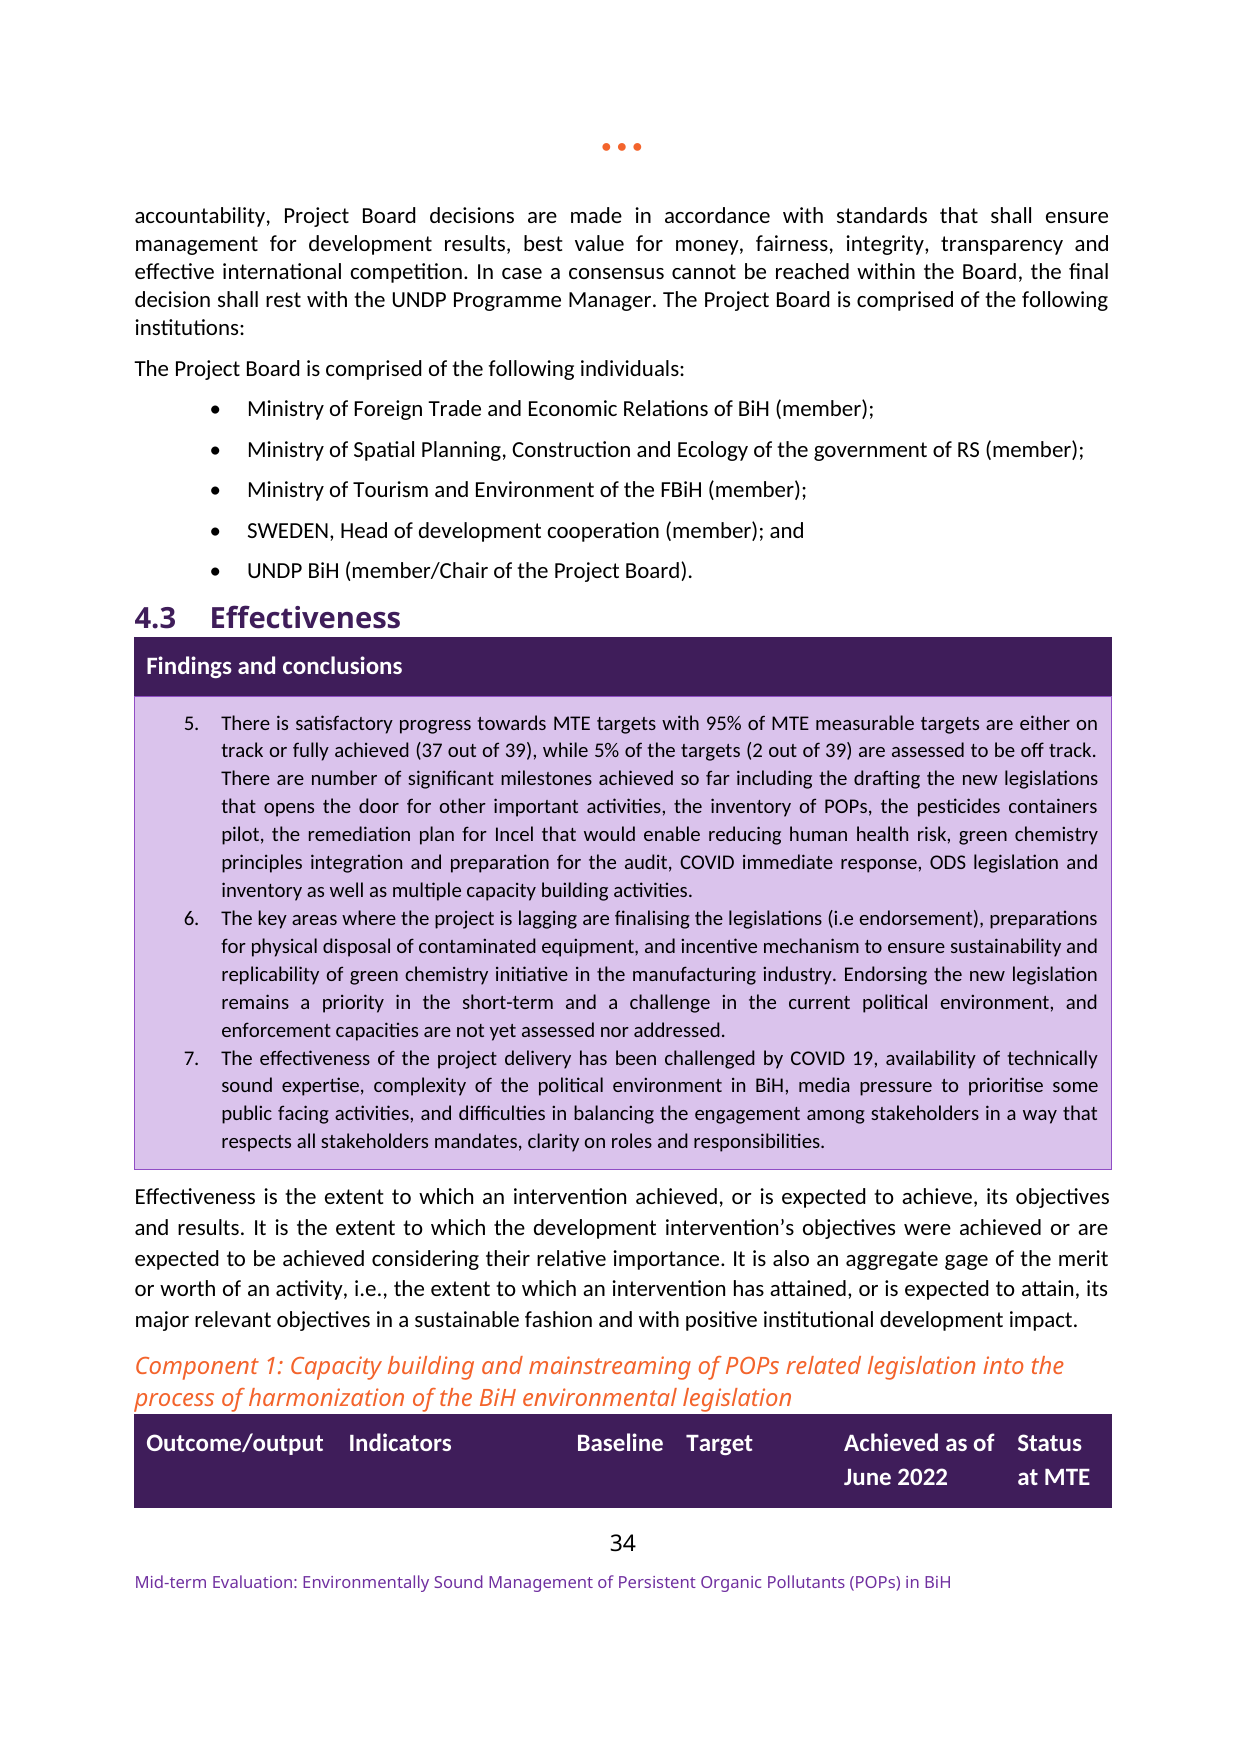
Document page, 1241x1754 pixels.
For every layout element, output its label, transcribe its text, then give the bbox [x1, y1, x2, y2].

table_cell There is satisfactory progress towards MTE targets with 95% of MTE measurable targets are either on track or fully achieved (37 out of 39), while 5% of the targets (2 out of 39) are assessed to be off track. There are number of significant milestones achieved so far including the drafting the new legislations that opens the door for other important activities, the inventory of POPs, the pesticides containers pilot, the remediation plan for Incel that would enable reducing human health risk, green chemistry principles integration and preparation for the audit, COVID immediate response, ODS legislation and inventory as well as multiple capacity building activities. The key areas where the project is lagging are finalising the legislations (i.e endorsement), preparations for physical disposal of contaminated equipment, and incentive mechanism to ensure sustainability and replicability of green chemistry initiative in the manufacturing industry. Endorsing the new legislation remains a priority in the short-term and a challenge in the current political environment, and enforcement capacities are not yet assessed nor addressed. The effectiveness of the project delivery has been challenged by COVID 19, availability of technically sound expertise, complexity of the political environment in BiH, media pressure to prioritise some public facing activities, and difficulties in balancing the engagement among stakeholders in a way that respects all stakeholders mandates, clarity on roles and responsibilities. [135, 697, 1111, 1169]
list Ministry of Spatial Planning, Construction and Ecology of the government of RS (member); [209, 435, 1111, 463]
subtitle Component 1: Capacity building and mainstreaming of POPs related legislation into the process of harmonization of the BiH environmental legislation [134, 1348, 1111, 1414]
list Ministry of Foreign Trade and Economic Relations of BiH (member); [209, 394, 1111, 422]
table_header Indicators [338, 1415, 565, 1507]
table_header Outcome/output [135, 1415, 337, 1507]
table_header Achieved as of June 2022 [833, 1415, 1005, 1507]
table_header Baseline [566, 1415, 674, 1507]
table_header Target [676, 1415, 832, 1507]
subtitle Effectiveness [134, 597, 1111, 637]
table_header Findings and conclusions [135, 638, 1111, 696]
text The Project Board is comprised of the following individuals: [134, 354, 1111, 382]
list SWEDEN, Head of development cooperation (member); and [209, 516, 1111, 544]
list UNDP BiH (member/Chair of the Project Board). [209, 557, 1111, 584]
text Effectiveness is the extent to which an intervention achieved, or is expected to achieve, its objectives and results. It is the extent to which the development intervention’s objectives were achieved or are expected to be achieved considering their relative importance. It is also an aggregate gage of the merit or worth of an activity, i.e., the extent to which an intervention has attained, or is expected to attain, its major relevant objectives in a sustainable fashion and with positive institutional development impact. [134, 1182, 1111, 1333]
table_header Status at MTE [1006, 1415, 1111, 1507]
list Ministry of Tourism and Environment of the FBiH (member); [209, 476, 1111, 503]
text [134, 201, 1111, 341]
